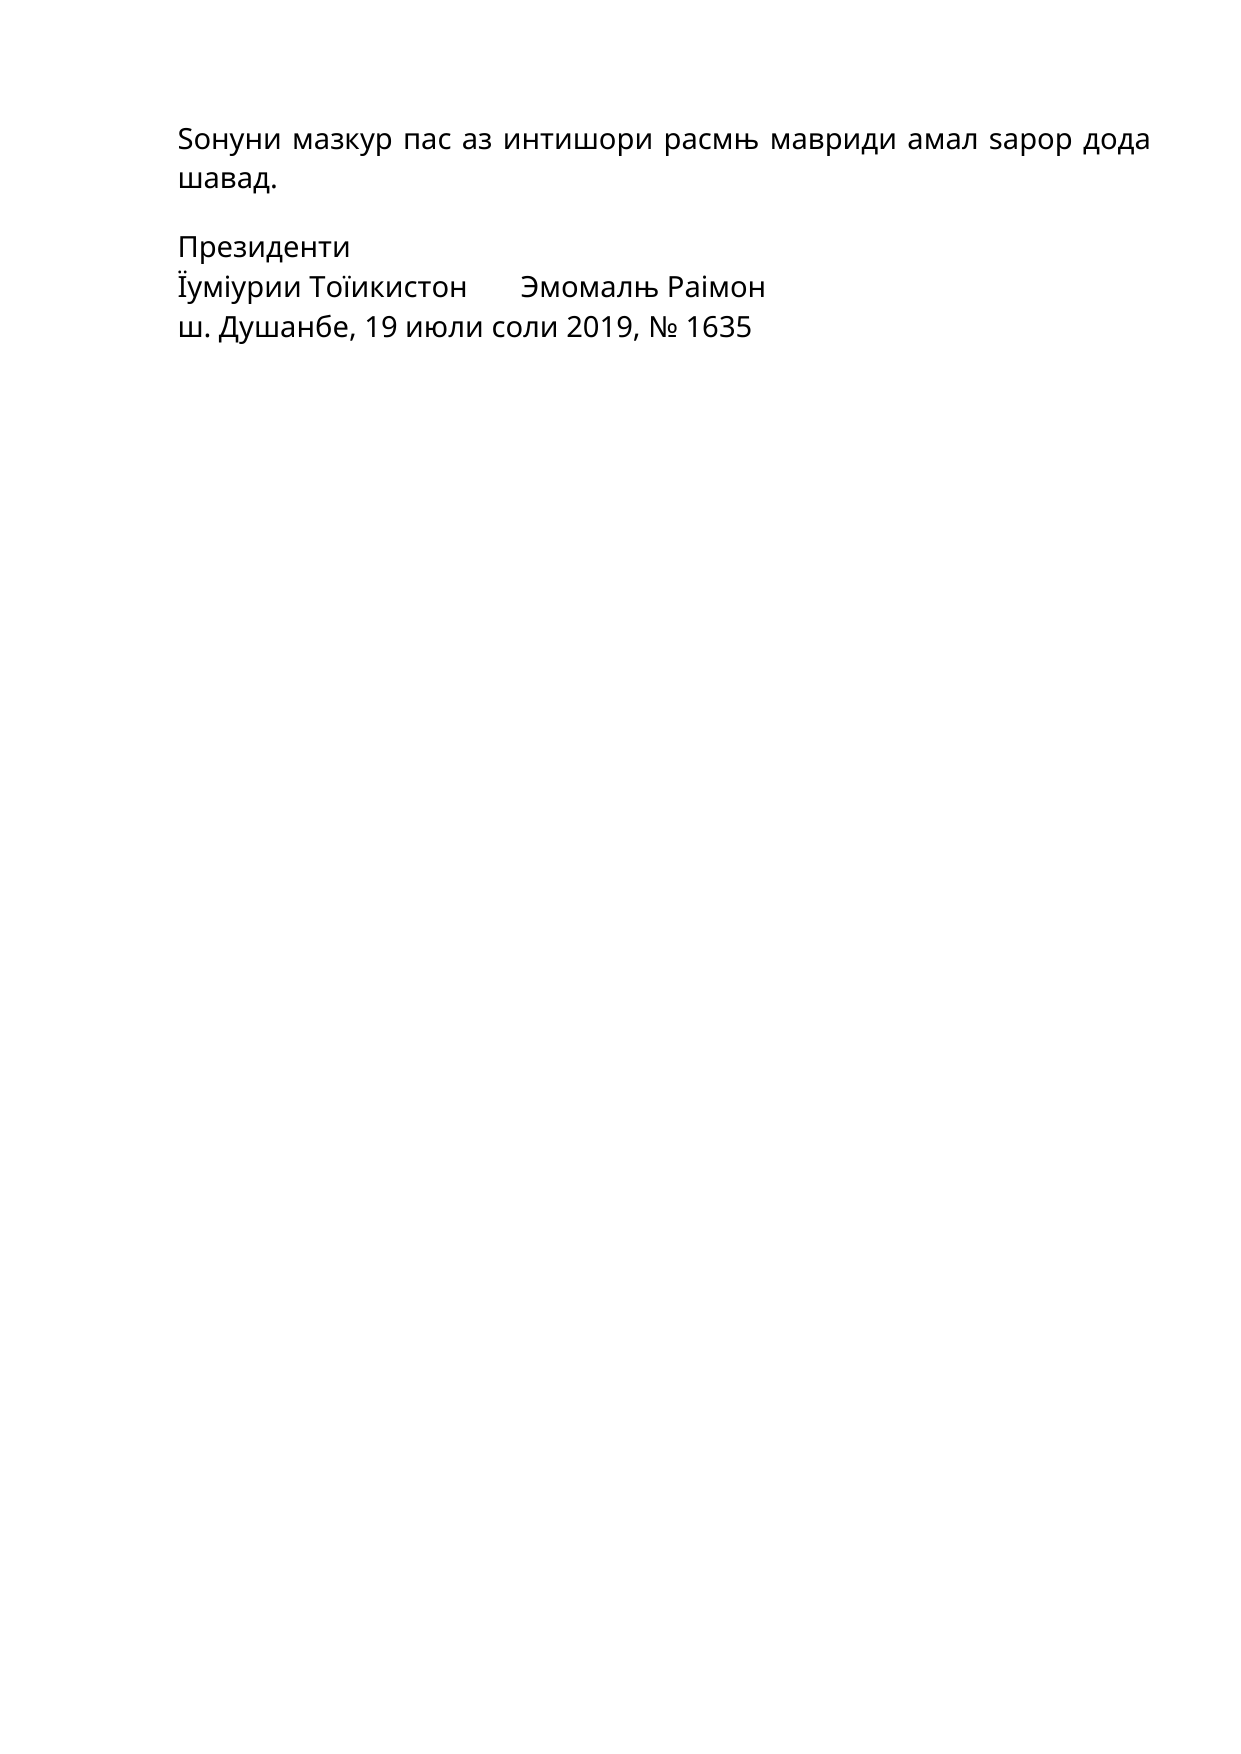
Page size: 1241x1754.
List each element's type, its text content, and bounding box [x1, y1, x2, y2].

text Президенти [177, 227, 1152, 266]
text ш. Душанбе, 19 июли соли 2019, № 1635 [177, 306, 1152, 346]
text Ѕонуни мазкур пас аз интишори расмњ мавриди амал ѕарор дода шавад. [177, 118, 1152, 197]
text Їуміурии Тоїикистон Эмомалњ Раімон [177, 266, 1152, 306]
